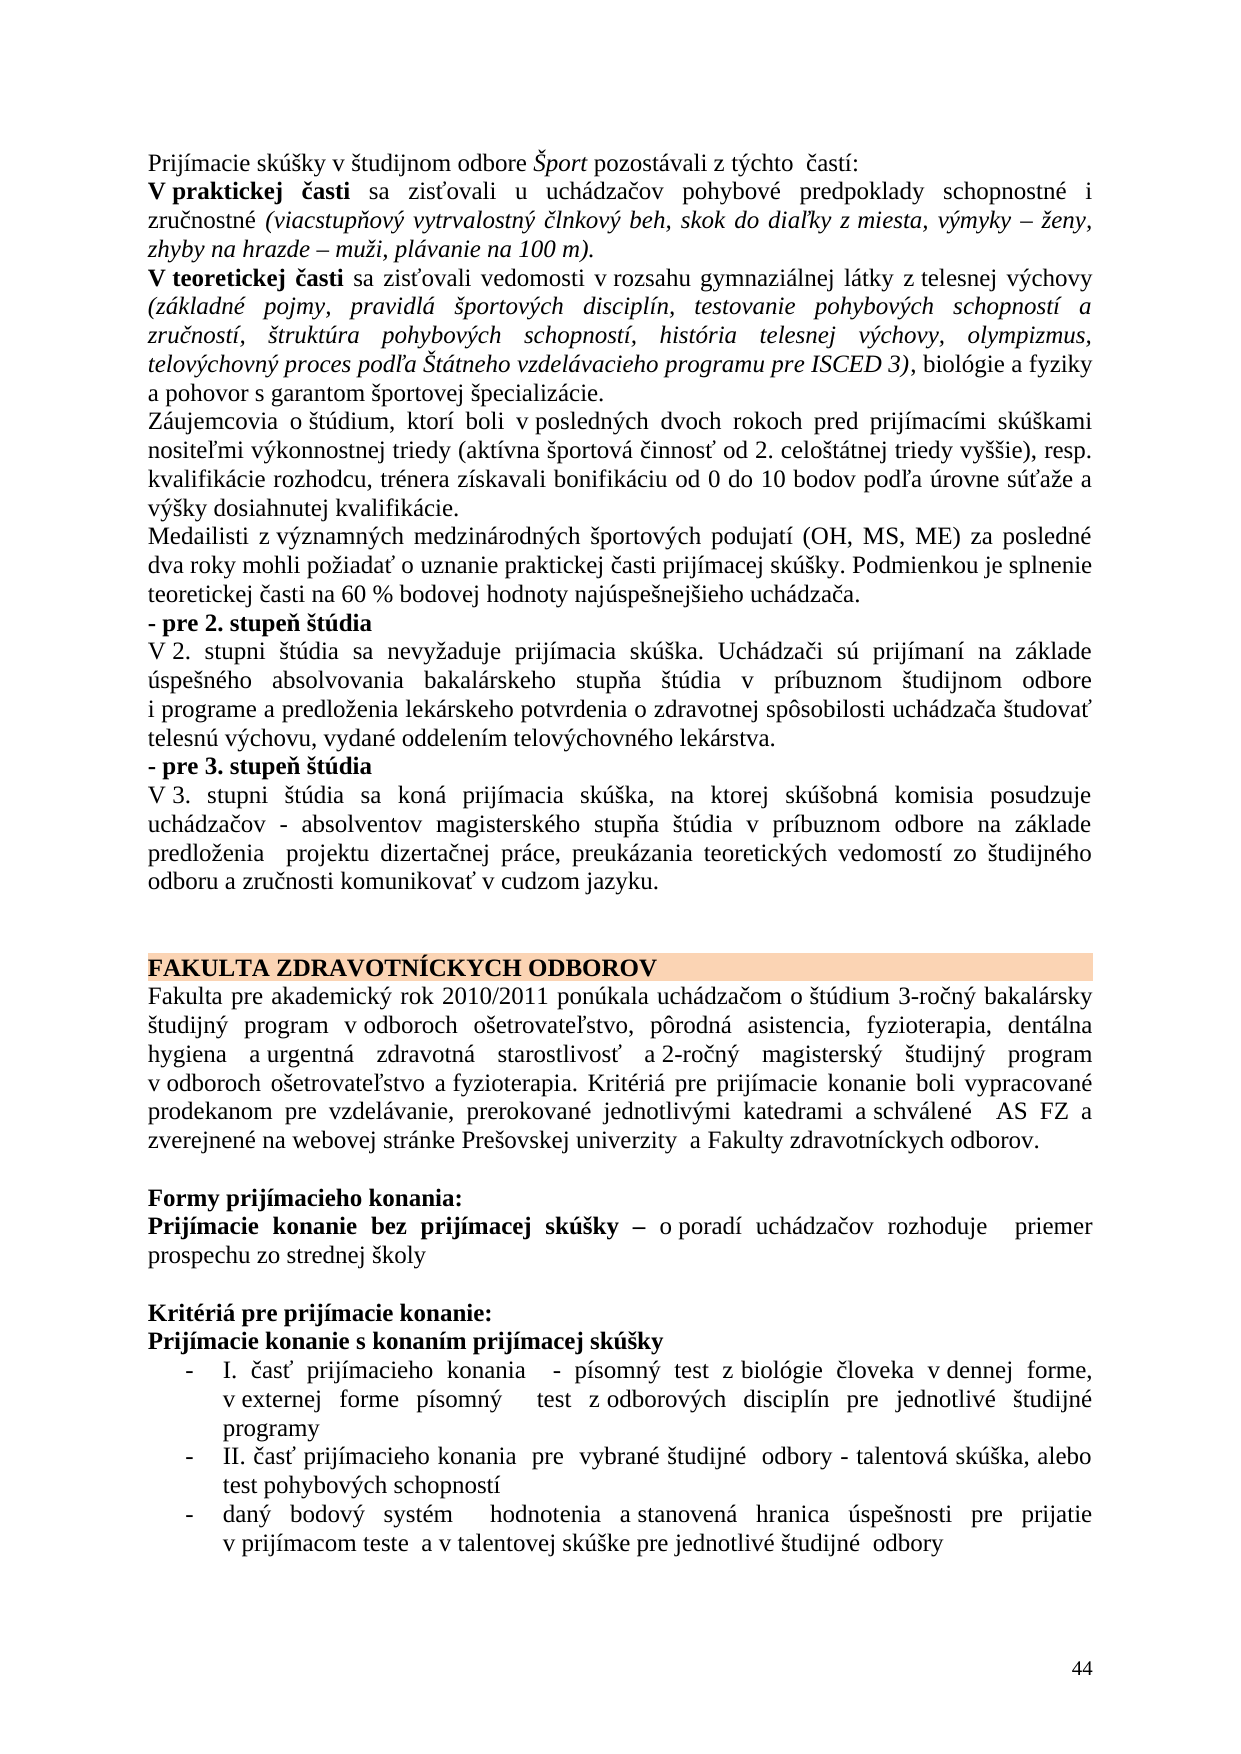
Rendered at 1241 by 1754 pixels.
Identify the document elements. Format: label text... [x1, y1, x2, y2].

text Prijímacie konanie s konaním prijímacej skúšky [148, 1326, 1093, 1355]
text - pre 2. stupeň štúdia [148, 608, 1093, 636]
text Prijímacie skúšky v študijnom odbore Šport pozostávali z týchto častí: [148, 148, 1093, 176]
text Formy prijímacieho konania: [148, 1183, 1093, 1211]
text Medailisti z významných medzinárodných športových podujatí (OH, MS, ME) za posledné dva roky mohli požiadať o uznanie praktickej časti prijímacej skúšky. Podmienkou je splnenie teoretickej časti na 60 % bodovej hodnoty najúspešnejšieho uchádzača. [148, 521, 1093, 608]
text V praktickej časti sa zisťovali u uchádzačov pohybové predpoklady schopnostné i zručnostné (viacstupňový vytrvalostný člnkový beh, skok do diaľky z miesta, výmyky – ženy, zhyby na hrazde – muži, plávanie na ). [148, 176, 1093, 263]
list II. časť prijímacieho konania pre vybrané študijné odbory - talentová skúška, alebo test pohybových schopností [185, 1441, 1093, 1499]
text V 2. stupni štúdia sa nevyžaduje prijímacia skúška. Uchádzači sú prijímaní na základe úspešného absolvovania bakalárskeho stupňa štúdia v príbuznom študijnom odbore i programe a predloženia lekárskeho potvrdenia o zdravotnej spôsobilosti uchádzača študovať telesnú výchovu, vydané oddelením telovýchovného lekárstva. [148, 636, 1093, 751]
text Prijímacie konanie bez prijímacej skúšky – o poradí uchádzačov rozhoduje priemer prospechu zo strednej školy [148, 1211, 1093, 1269]
text FAKULTA ZDRAVOTNÍCKYCH ODBOROV [148, 953, 1093, 981]
text Fakulta pre akademický rok 2010/2011 ponúkala uchádzačom o štúdium 3-ročný bakalársky študijný program v odboroch ošetrovateľstvo, pôrodná asistencia, fyzioterapia, dentálna hygiena a urgentná zdravotná starostlivosť a 2-ročný magisterský študijný program v odboroch ošetrovateľstvo a fyzioterapia. Kritériá pre prijímacie konanie boli vypracované prodekanom pre vzdelávanie, prerokované jednotlivými katedrami a schválené AS FZ a zverejnené na webovej stránke Prešovskej univerzity a Fakulty zdravotníckych odborov. [148, 981, 1093, 1154]
text Záujemcovia o štúdium, ktorí boli v posledných dvoch rokoch pred prijímacími skúškami nositeľmi výkonnostnej triedy (aktívna športová činnosť od 2. celoštátnej triedy vyššie), resp. kvalifikácie rozhodcu, trénera získavali bonifikáciu od 0 do 10 bodov podľa úrovne súťaže a výšky dosiahnutej kvalifikácie. [148, 406, 1093, 521]
list I. časť prijímacieho konania - písomný test z biológie človeka v dennej forme, v externej forme písomný test z odborových disciplín pre jednotlivé študijné programy [185, 1355, 1093, 1441]
text V teoretickej časti sa zisťovali vedomosti v rozsahu gymnaziálnej látky z telesnej výchovy (základné pojmy, pravidlá športových disciplín, testovanie pohybových schopností a zručností, štruktúra pohybových schopností, história telesnej výchovy, olympizmus, telovýchovný proces podľa Štátneho vzdelávacieho programu pre ISCED 3), biológie a fyziky a pohovor s garantom športovej špecializácie. [148, 263, 1093, 406]
text V 3. stupni štúdia sa koná prijímacia skúška, na ktorej skúšobná komisia posudzuje uchádzačov - absolventov magisterského stupňa štúdia v príbuznom odbore na základe predloženia projektu dizertačnej práce, preukázania teoretických vedomostí zo študijného odboru a zručnosti komunikovať v cudzom jazyku. [148, 780, 1093, 895]
text - pre 3. stupeň štúdia [148, 751, 1093, 780]
list daný bodový systém hodnotenia a stanovená hranica úspešnosti pre prijatie v prijímacom teste a v talentovej skúške pre jednotlivé študijné odbory [185, 1499, 1093, 1556]
text Kritériá pre prijímacie konanie: [148, 1298, 1093, 1326]
